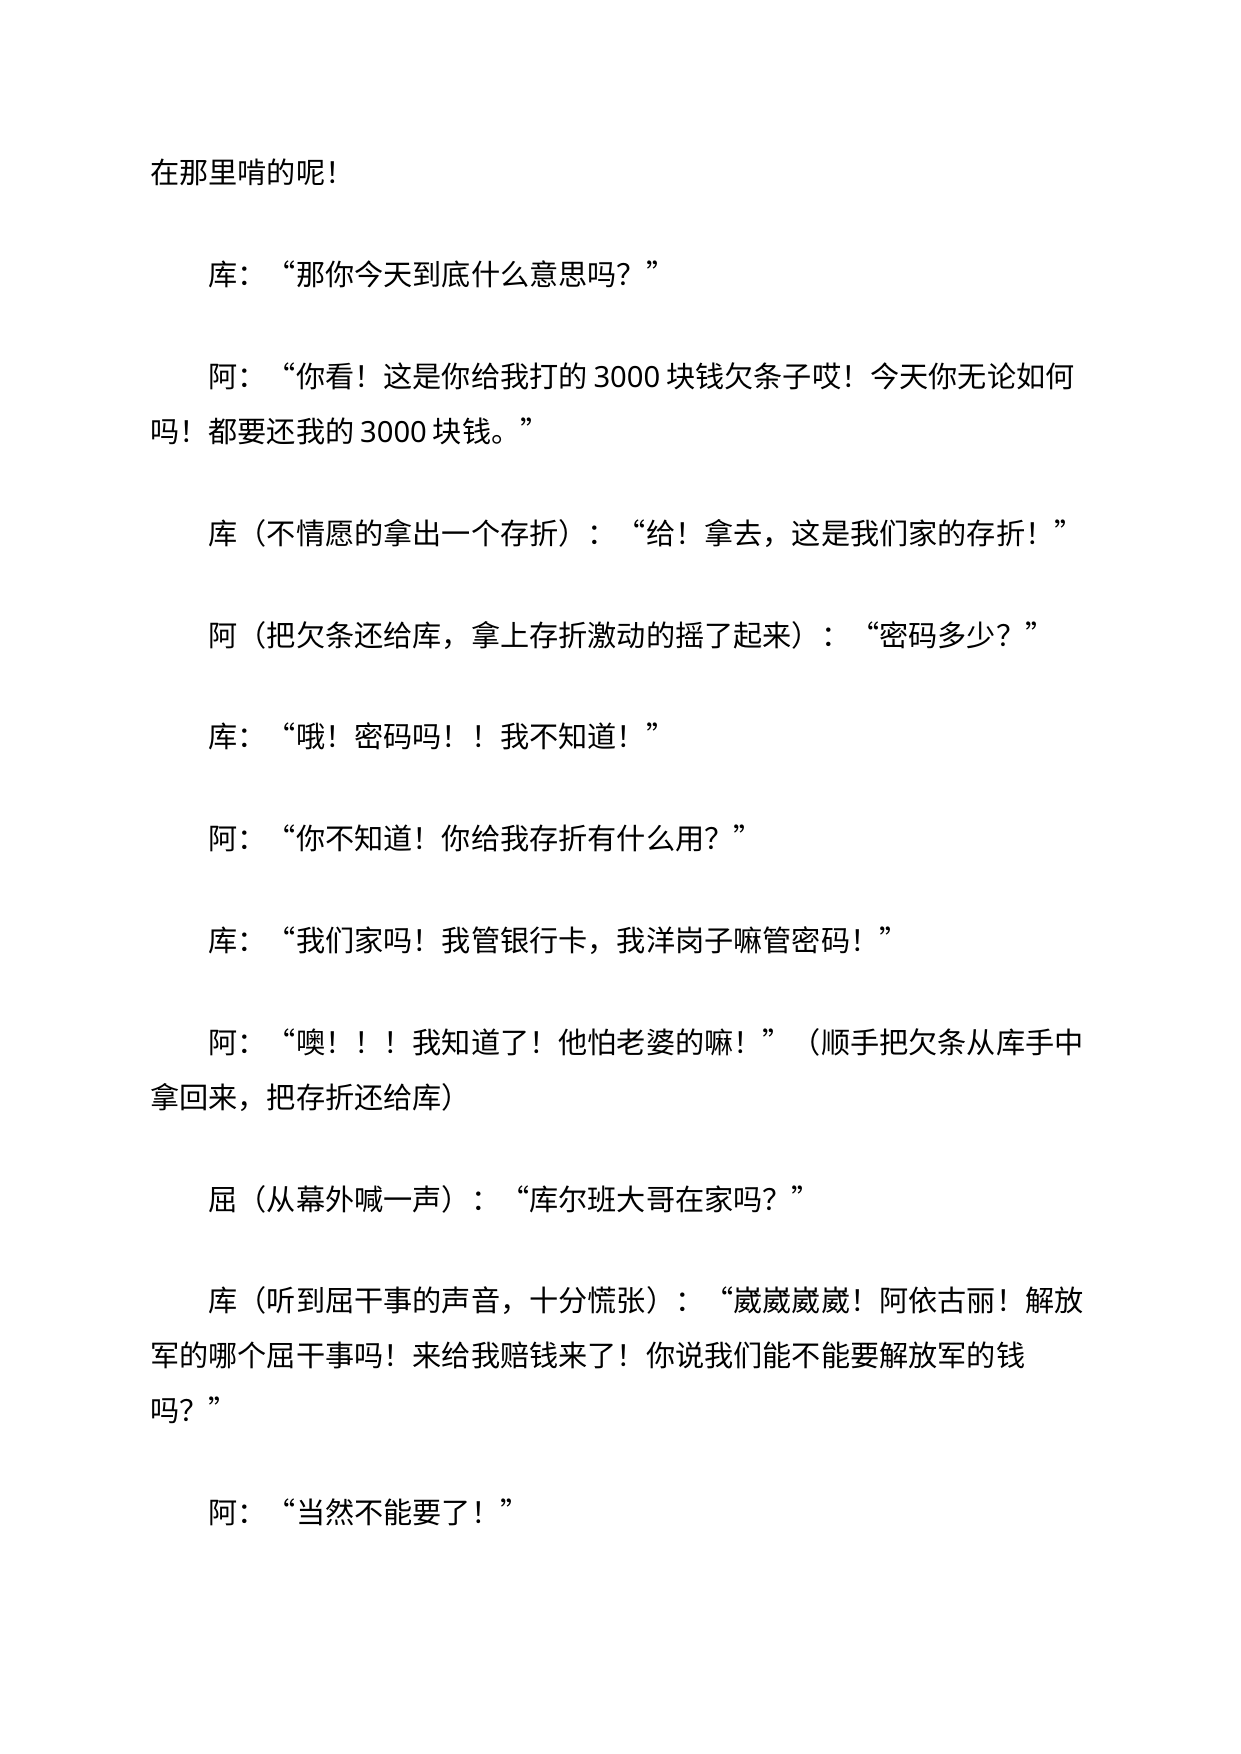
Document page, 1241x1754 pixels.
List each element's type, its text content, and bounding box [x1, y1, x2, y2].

text 库：“那你今天到底什么意思吗？” [150, 252, 1090, 294]
text 阿：“你不知道！你给我存折有什么用？” [150, 816, 1090, 858]
text 阿：“噢！！！我知道了！他怕老婆的嘛！”（顺手把欠条从库手中拿回来，把存折还给库） [150, 1019, 1090, 1117]
text 库：“哦！密码吗！！我不知道！” [150, 714, 1090, 756]
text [150, 150, 1090, 192]
text 阿（把欠条还给库，拿上存折激动的摇了起来）：“密码多少？” [150, 612, 1090, 654]
text 阿：“当然不能要了！” [150, 1489, 1090, 1532]
text 屈（从幕外喊一声）：“库尔班大哥在家吗？” [150, 1176, 1090, 1218]
text 库（听到屈干事的声音，十分慌张）：“崴崴崴崴！阿依古丽！解放军的哪个屈干事吗！来给我赔钱来了！你说我们能不能要解放军的钱吗？” [150, 1278, 1090, 1430]
text 库：“我们家吗！我管银行卡，我洋岗子嘛管密码！” [150, 918, 1090, 960]
text 库（不情愿的拿出一个存折）：“给！拿去，这是我们家的存折！” [150, 511, 1090, 553]
text 阿：“你看！这是你给我打的3000块钱欠条子哎！今天你无论如何吗！都要还我的3000块钱。” [150, 353, 1090, 451]
